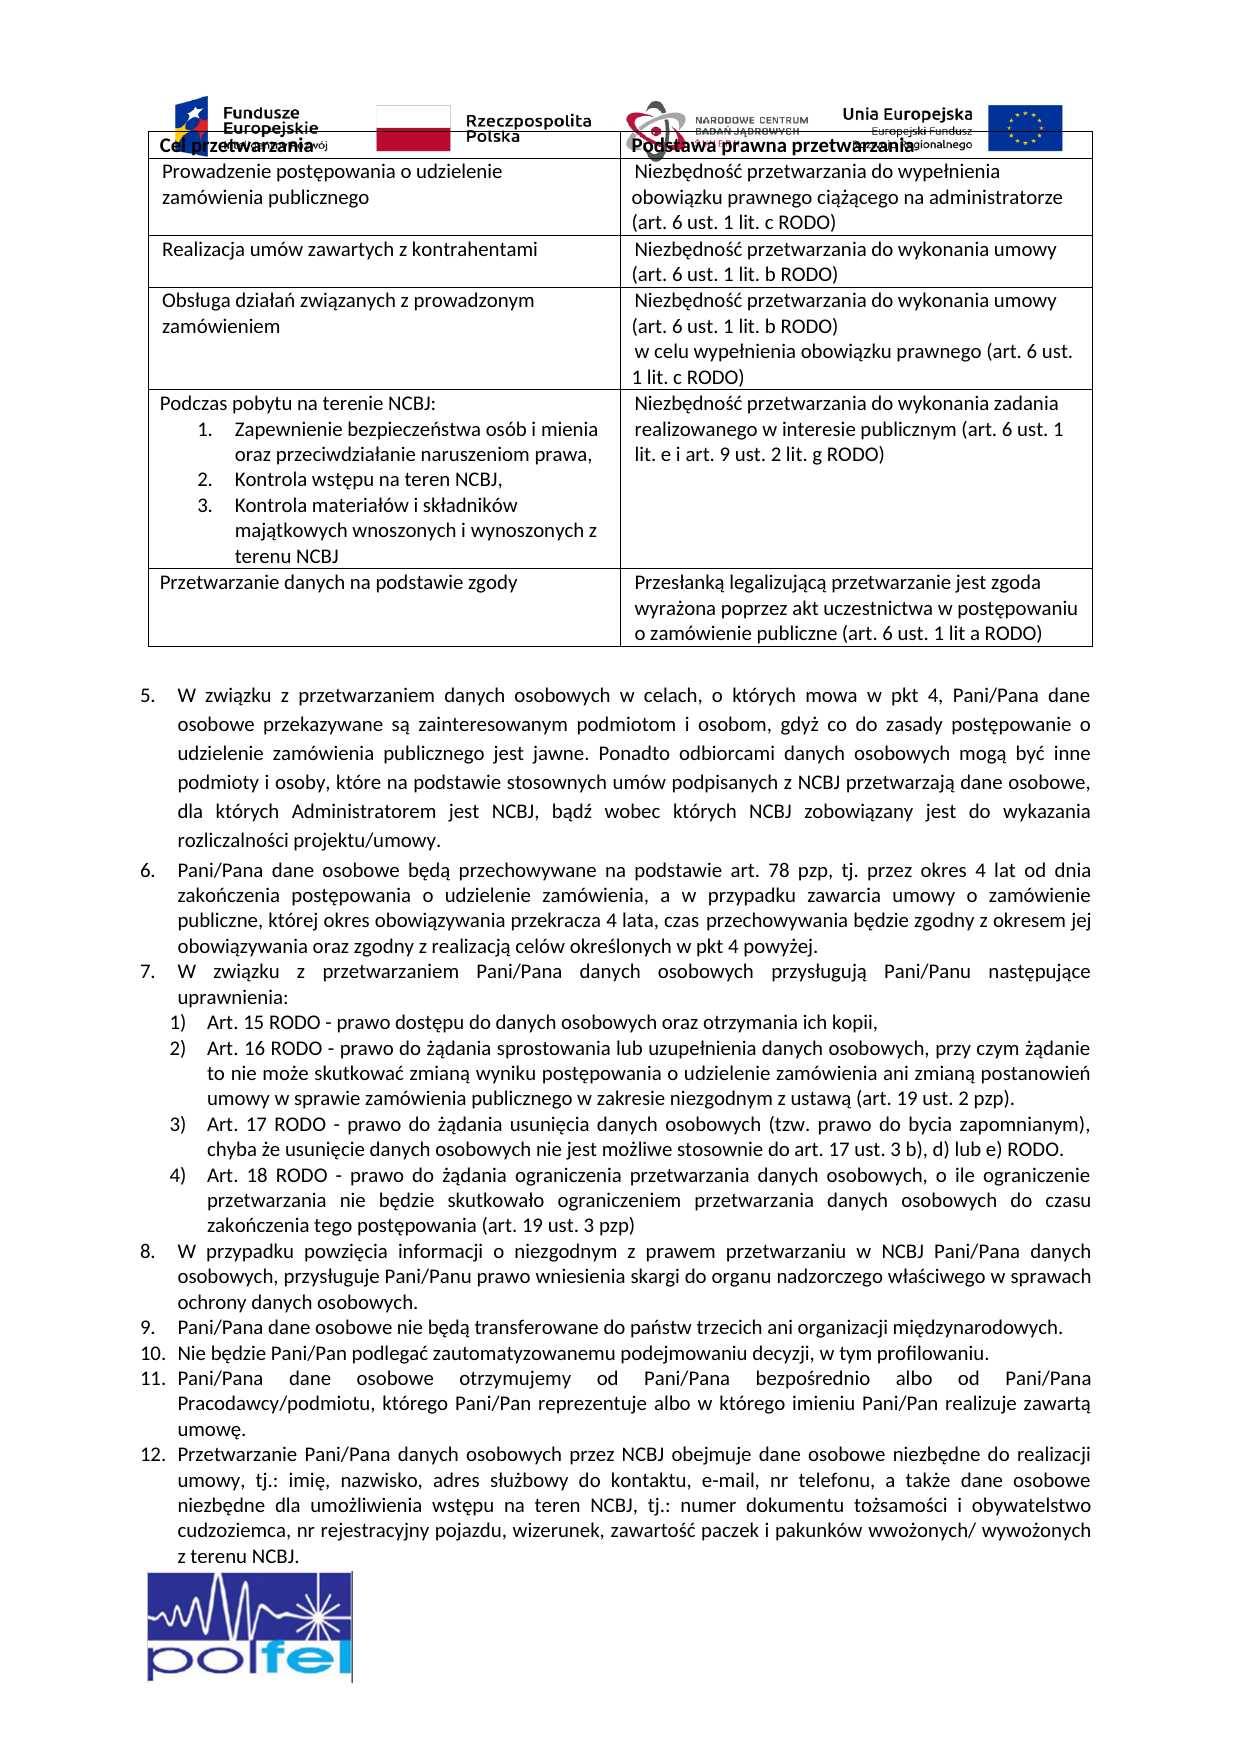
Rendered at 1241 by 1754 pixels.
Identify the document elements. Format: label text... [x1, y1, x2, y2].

table_cell Realizacja umów zawartych z kontrahentami [149, 236, 620, 287]
list Pani/Pana dane osobowe nie będą transferowane do państw trzecich ani organizacji międzynarodowych. [140, 1314, 1092, 1340]
table_cell Prowadzenie postępowania o udzielenie zamówienia publicznego [149, 159, 620, 235]
table_header Cel przetwarzania [149, 132, 620, 157]
table_cell Obsługa działań związanych z prowadzonym zamówieniem [149, 288, 620, 389]
picture [147, 1571, 353, 1683]
list W związku z przetwarzaniem danych osobowych w celach, o których mowa w pkt 4, Pani/Pana dane osobowe przekazywane są zainteresowanym podmiotom i osobom, gdyż co do zasady postępowanie o udzielenie zamówienia publicznego jest jawne. Ponadto odbiorcami danych osobowych mogą być inne podmioty i osoby, które na podstawie stosownych umów podpisanych z NCBJ przetwarzają dane osobowe, dla których Administratorem jest NCBJ, bądź wobec których NCBJ zobowiązany jest do wykazania rozliczalności projektu/umowy. [140, 682, 1092, 853]
table_header Podstawa prawna przetwarzania [621, 132, 1092, 157]
table_cell Niezbędność przetwarzania do wykonania umowy (art. 6 ust. 1 lit. b RODO) [621, 236, 1092, 287]
list Art. 17 RODO - prawo do żądania usunięcia danych osobowych (tzw. prawo do bycia zapomnianym), chyba że usunięcie danych osobowych nie jest możliwe stosownie do art. 17 ust. 3 b), d) lub e) RODO. [169, 1111, 1092, 1162]
list Pani/Pana dane osobowe będą przechowywane na podstawie art. 78 pzp, tj. przez okres 4 lat od dnia zakończenia postępowania o udzielenie zamówienia, a w przypadku zawarcia umowy o zamówienie publiczne, której okres obowiązywania przekracza 4 lata, czas przechowywania będzie zgodny z okresem jej obowiązywania oraz zgodny z realizacją celów określonych w pkt 4 powyżej. [140, 857, 1092, 958]
table_cell Podczas pobytu na terenie NCBJ: Zapewnienie bezpieczeństwa osób i mienia oraz przeciwdziałanie naruszeniom prawa, Kontrola wstępu na teren NCBJ, Kontrola materiałów i składników majątkowych wnoszonych i wynoszonych z terenu NCBJ [149, 390, 620, 568]
list W związku z przetwarzaniem Pani/Pana danych osobowych przysługują Pani/Panu następujące uprawnienia: [140, 958, 1092, 1009]
list Przetwarzanie Pani/Pana danych osobowych przez NCBJ obejmuje dane osobowe niezbędne do realizacji umowy, tj.: imię, nazwisko, adres służbowy do kontaktu, e-mail, nr telefonu, a także dane osobowe niezbędne dla umożliwienia wstępu na teren NCBJ, tj.: numer dokumentu tożsamości i obywatelstwo cudzoziemca, nr rejestracyjny pojazdu, wizerunek, zawartość paczek i pakunków wwożonych/ wywożonych z terenu NCBJ. [140, 1441, 1092, 1568]
table_cell Przetwarzanie danych na podstawie zgody [149, 569, 620, 646]
list Art. 15 RODO - prawo dostępu do danych osobowych oraz otrzymania ich kopii, [169, 1009, 1092, 1035]
list W przypadku powzięcia informacji o niezgodnym z prawem przetwarzaniu w NCBJ Pani/Pana danych osobowych, przysługuje Pani/Panu prawo wniesienia skargi do organu nadzorczego właściwego w sprawach ochrony danych osobowych. [140, 1238, 1092, 1314]
picture [147, 73, 1118, 187]
list Pani/Pana dane osobowe otrzymujemy od Pani/Pana bezpośrednio albo od Pani/Pana Pracodawcy/podmiotu, którego Pani/Pan reprezentuje albo w którego imieniu Pani/Pan realizuje zawartą umowę. [140, 1365, 1092, 1441]
table_cell Niezbędność przetwarzania do wykonania zadania realizowanego w interesie publicznym (art. 6 ust. 1 lit. e i art. 9 ust. 2 lit. g RODO) [621, 390, 1092, 568]
table_cell Niezbędność przetwarzania do wykonania umowy (art. 6 ust. 1 lit. b RODO) w celu wypełnienia obowiązku prawnego (art. 6 ust. 1 lit. c RODO) [621, 288, 1092, 389]
list Art. 16 RODO - prawo do żądania sprostowania lub uzupełnienia danych osobowych, przy czym żądanie to nie może skutkować zmianą wyniku postępowania o udzielenie zamówienia ani zmianą postanowień umowy w sprawie zamówienia publicznego w zakresie niezgodnym z ustawą (art. 19 ust. 2 pzp). [169, 1035, 1092, 1111]
list Nie będzie Pani/Pan podlegać zautomatyzowanemu podejmowaniu decyzji, w tym profilowaniu. [140, 1340, 1092, 1365]
table_cell Niezbędność przetwarzania do wypełnienia obowiązku prawnego ciążącego na administratorze (art. 6 ust. 1 lit. c RODO) [621, 159, 1092, 235]
list Art. 18 RODO - prawo do żądania ograniczenia przetwarzania danych osobowych, o ile ograniczenie przetwarzania nie będzie skutkowało ograniczeniem przetwarzania danych osobowych do czasu zakończenia tego postępowania (art. 19 ust. 3 pzp) [169, 1162, 1092, 1238]
table_cell Przesłanką legalizującą przetwarzanie jest zgoda wyrażona poprzez akt uczestnictwa w postępowaniu o zamówienie publiczne (art. 6 ust. 1 lit a RODO) [621, 569, 1092, 646]
